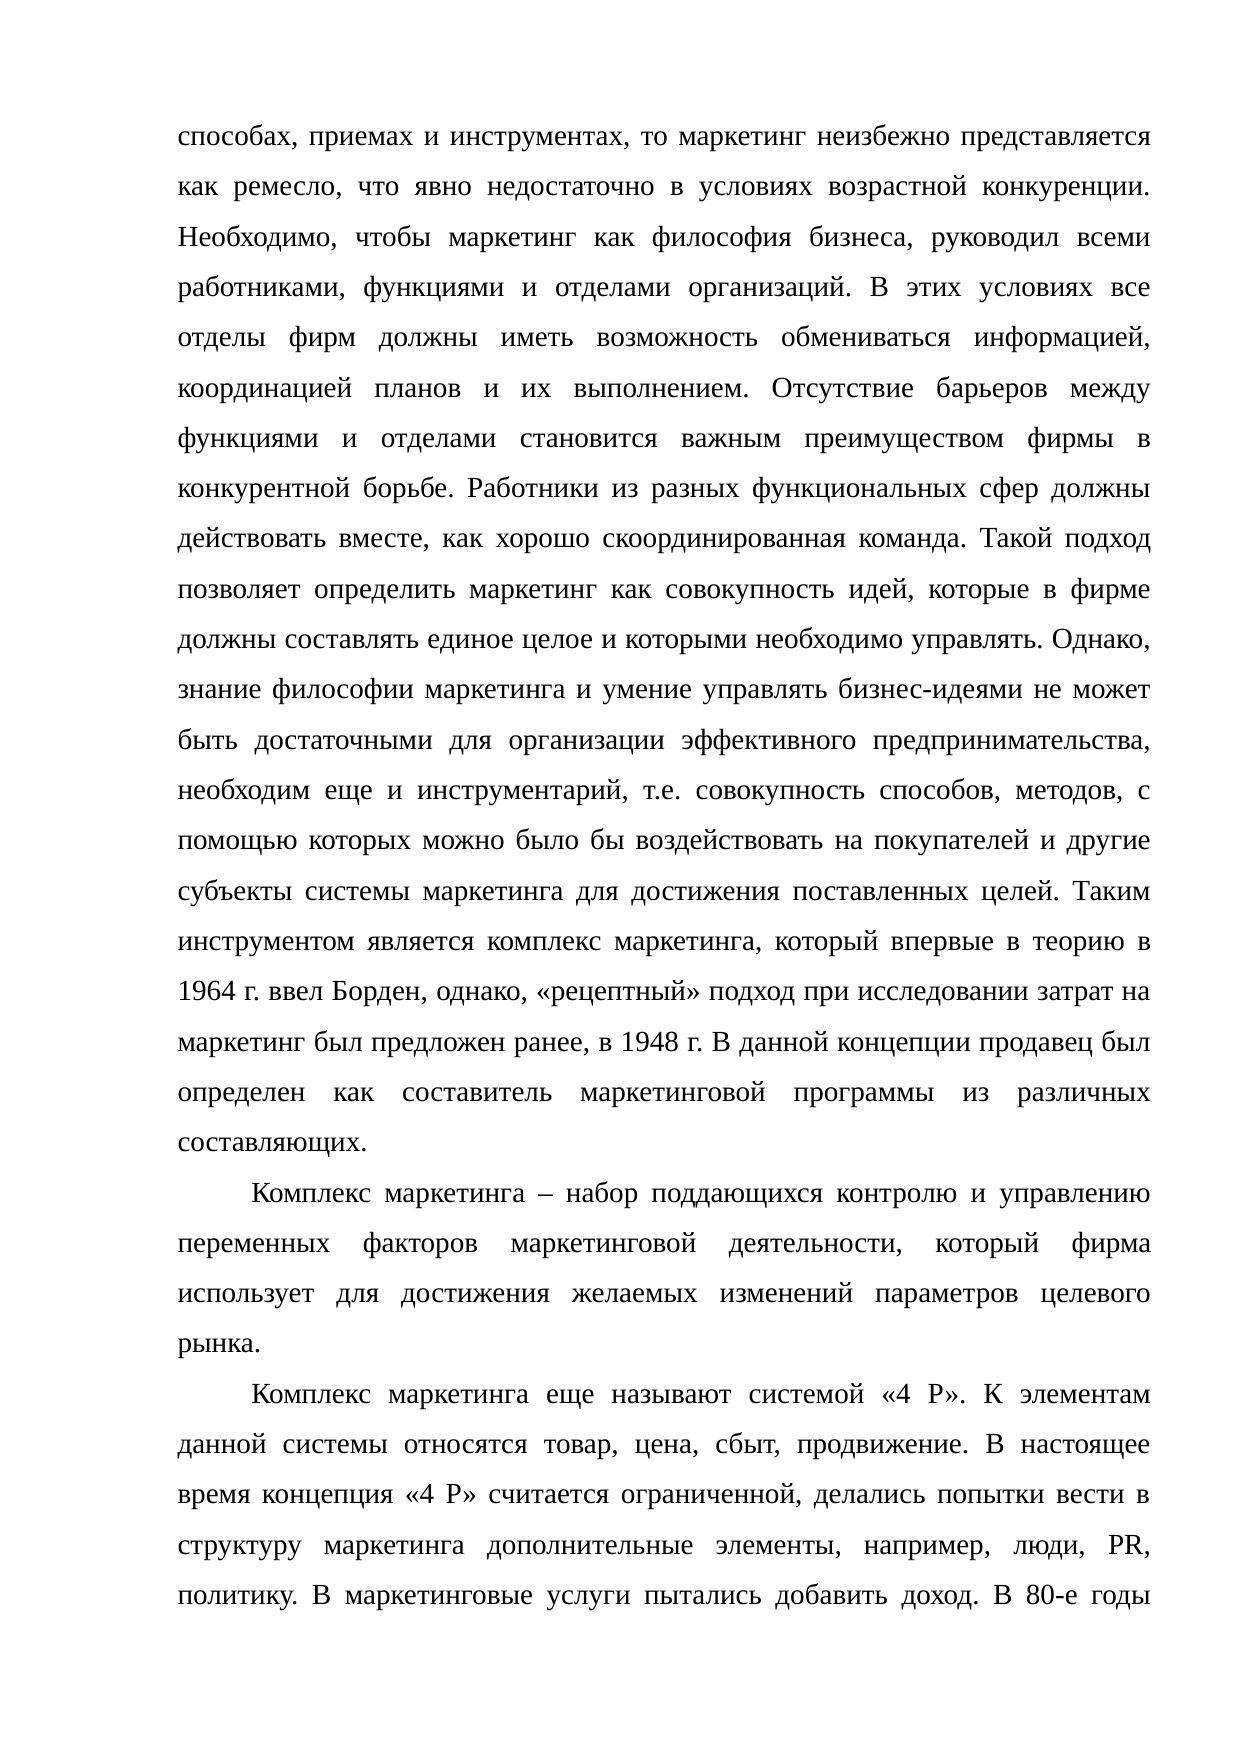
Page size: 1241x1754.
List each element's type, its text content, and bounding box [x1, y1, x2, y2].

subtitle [177, 118, 1152, 1158]
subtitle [177, 1376, 1152, 1611]
subtitle Комплекс маркетинга – набор поддающихся контролю и управлению переменных факторов маркетинговой деятельности, который фирма использует для достижения желаемых изменений параметров целевого рынка. [177, 1175, 1152, 1359]
